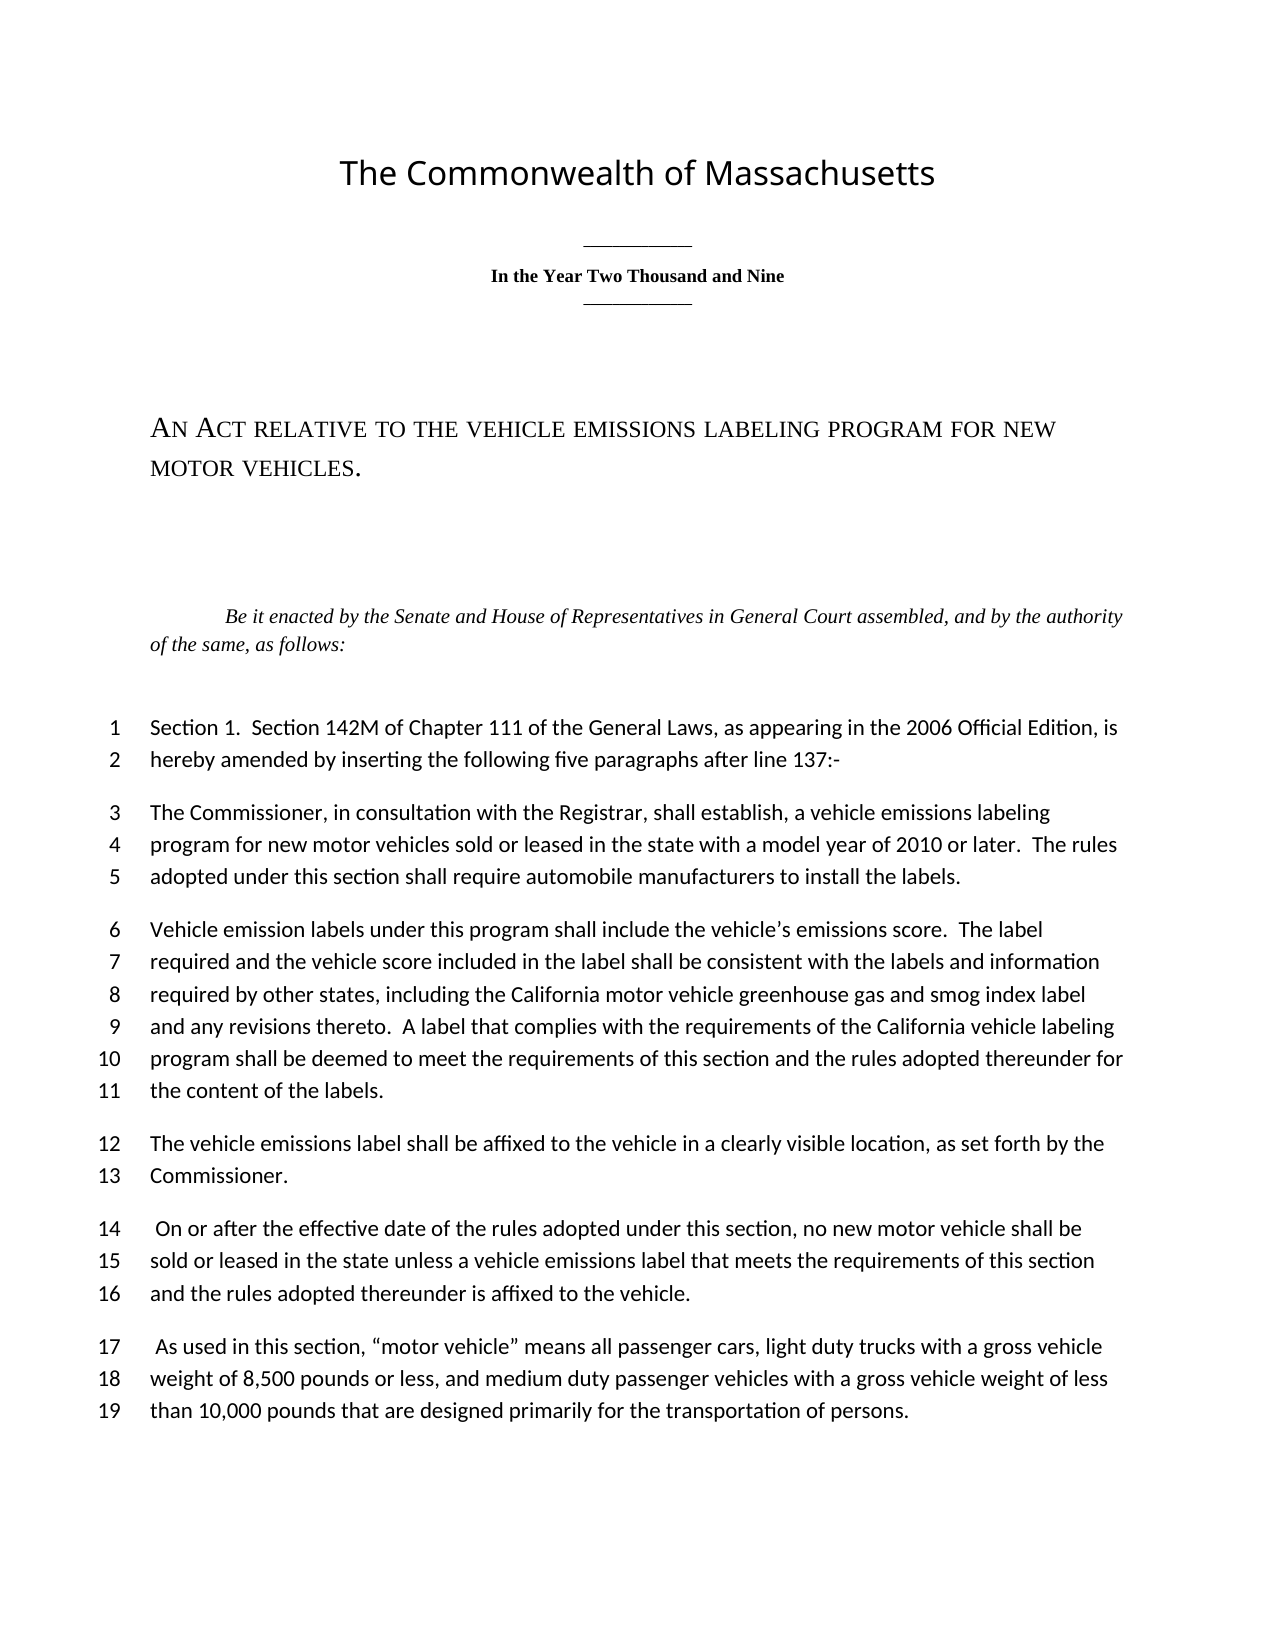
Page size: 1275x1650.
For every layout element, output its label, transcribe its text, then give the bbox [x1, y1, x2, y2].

text Section 1. Section 142M of Chapter 111 of the General Laws, as appearing in the 2006 Official Edition, is hereby amended by inserting the following five paragraphs after line 137:- [150, 713, 1125, 773]
text The Commissioner, in consultation with the Registrar, shall establish, a vehicle emissions labeling program for new motor vehicles sold or leased in the state with a model year of 2010 or later. The rules adopted under this section shall require automobile manufacturers to install the labels. [150, 798, 1125, 890]
text _______________ [150, 290, 1125, 319]
text Be it enacted by the Senate and House of Representatives in General Court assembled, and by the authority of the same, as follows: [150, 604, 1125, 688]
text In the Year Two Thousand and Nine [150, 265, 1125, 287]
text On or after the effective date of the rules adopted under this section, no new motor vehicle shall be sold or leased in the state unless a vehicle emissions label that meets the requirements of this section and the rules adopted thereunder is affixed to the vehicle. [150, 1214, 1125, 1307]
text _______________ [150, 232, 1125, 261]
text An Act relative to the vehicle emissions labeling program for new motor vehicles. [150, 410, 1125, 579]
text Vehicle emission labels under this program shall include the vehicle’s emissions score. The label required and the vehicle score included in the label shall be consistent with the labels and information required by other states, including the California motor vehicle greenhouse gas and smog index label and any revisions thereto. A label that complies with the requirements of the California vehicle labeling program shall be deemed to meet the requirements of this section and the rules adopted thereunder for the content of the labels. [150, 915, 1125, 1104]
text The Commonwealth of Massachusetts [150, 150, 1125, 228]
text The vehicle emissions label shall be affixed to the vehicle in a clearly visible location, as set forth by the Commissioner. [150, 1129, 1125, 1189]
text As used in this section, “motor vehicle” means all passenger cars, light duty trucks with a gross vehicle weight of 8,500 pounds or less, and medium duty passenger vehicles with a gross vehicle weight of less than 10,000 pounds that are designed primarily for the transportation of persons. [150, 1332, 1125, 1424]
